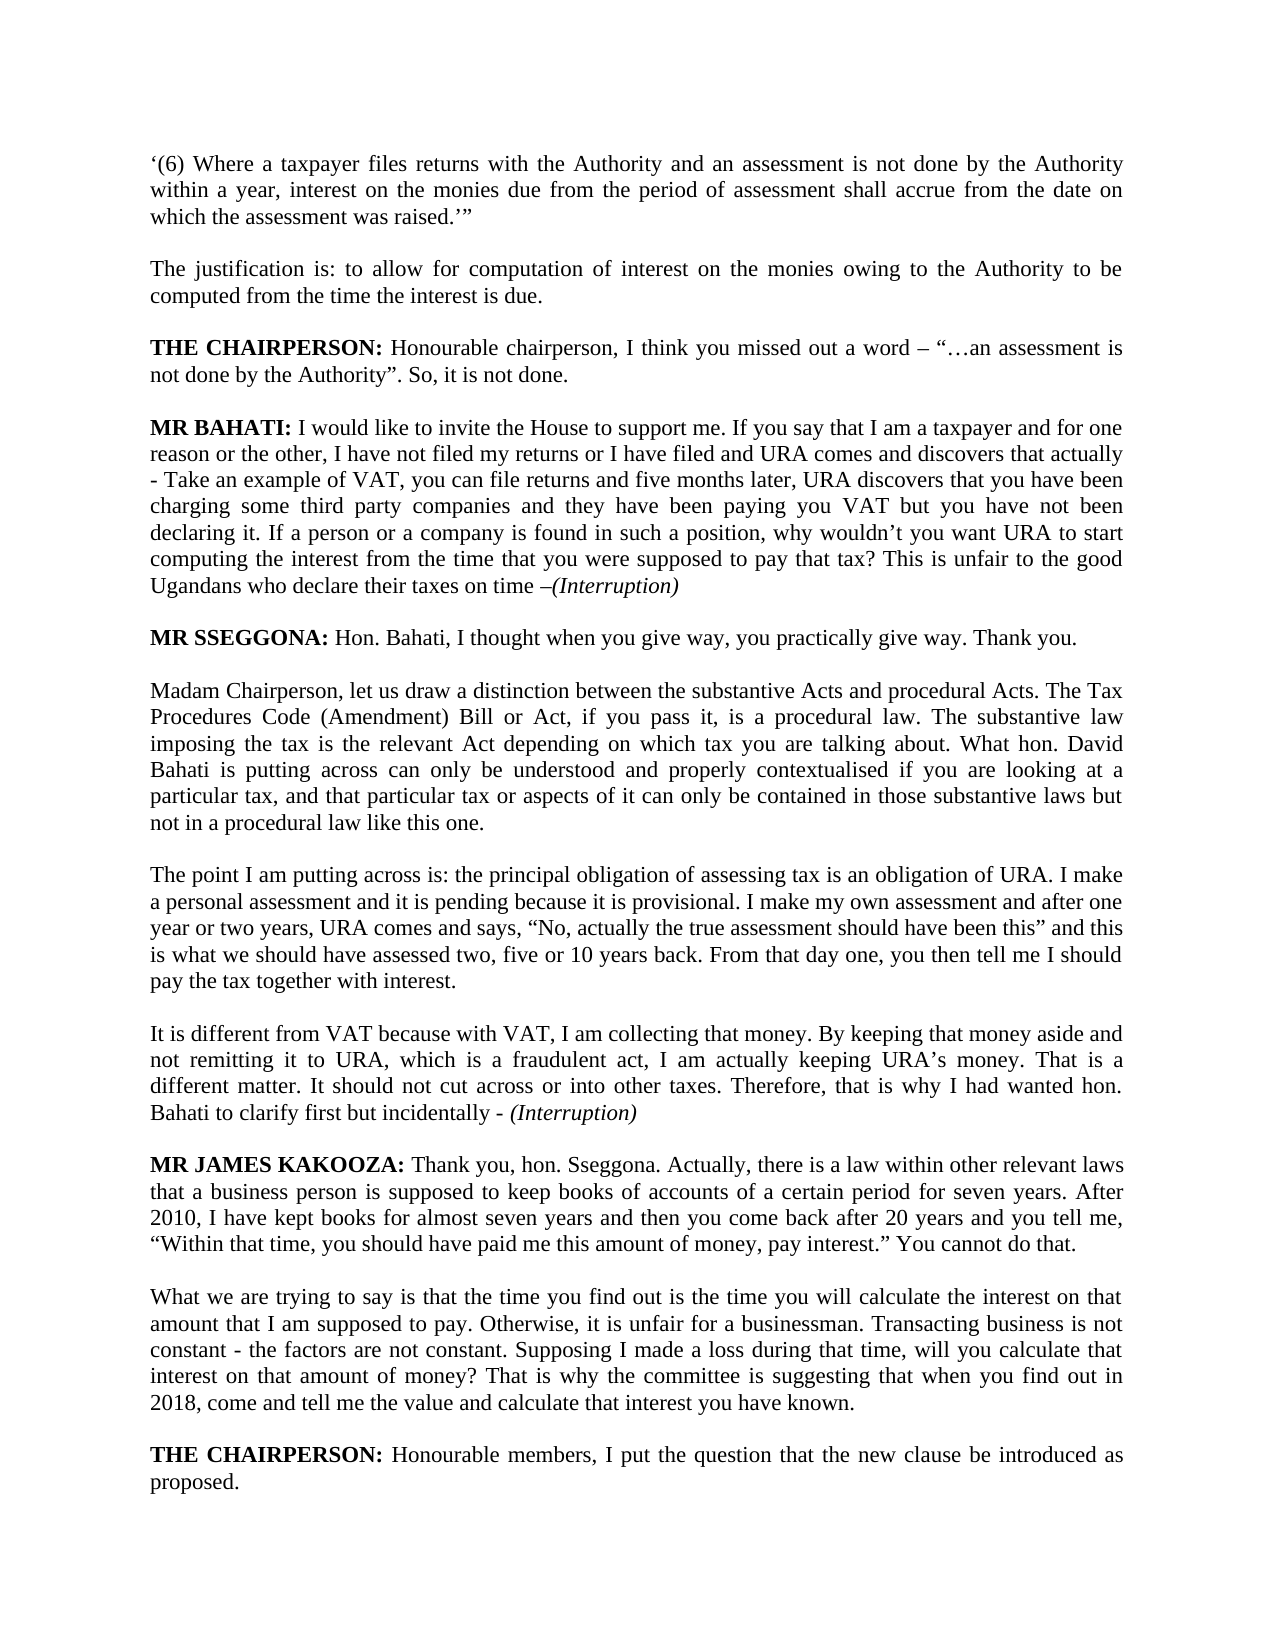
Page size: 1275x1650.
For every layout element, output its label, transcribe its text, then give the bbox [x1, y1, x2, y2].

text ‘(6) Where a taxpayer files returns with the Authority and an assessment is not done by the Authority within a year, interest on the monies due from the period of assessment shall accrue from the date on which the assessment was raised.’” [150, 150, 1125, 229]
text The justification is: to allow for computation of interest on the monies owing to the Authority to be computed from the time the interest is due. [150, 255, 1125, 308]
text It is different from VAT because with VAT, I am collecting that money. By keeping that money aside and not remitting it to URA, which is a fraudulent act, I am actually keeping URA’s money. That is a different matter. It should not cut across or into other taxes. Therefore, that is why I had wanted hon. Bahati to clarify first but incidentally - (Interruption) [150, 1020, 1125, 1125]
text MR BAHATI: I would like to invite the House to support me. If you say that I am a taxpayer and for one reason or the other, I have not filed my returns or I have filed and URA comes and discovers that actually - Take an example of VAT, you can file returns and five months later, URA discovers that you have been charging some third party companies and they have been paying you VAT but you have not been declaring it. If a person or a company is found in such a position, why wouldn’t you want URA to start computing the interest from the time that you were supposed to pay that tax? This is unfair to the good Ugandans who declare their taxes on time –(Interruption) [150, 413, 1125, 598]
text MR SSEGGONA: Hon. Bahati, I thought when you give way, you practically give way. Thank you. [150, 624, 1125, 651]
text THE CHAIRPERSON: Honourable members, I put the question that the new clause be introduced as proposed. [150, 1441, 1125, 1494]
text MR JAMES KAKOOZA: Thank you, hon. Sseggona. Actually, there is a law within other relevant laws that a business person is supposed to keep books of accounts of a certain period for seven years. After 2010, I have kept books for almost seven years and then you come back after 20 years and you tell me, “Within that time, you should have paid me this amount of money, pay interest.” You cannot do that. [150, 1151, 1125, 1257]
text What we are trying to say is that the time you find out is the time you will calculate the interest on that amount that I am supposed to pay. Otherwise, it is unfair for a businessman. Transacting business is not constant - the factors are not constant. Supposing I made a loss during that time, will you calculate that interest on that amount of money? That is why the committee is suggesting that when you find out in 2018, come and tell me the value and calculate that interest you have known. [150, 1283, 1125, 1415]
text The point I am putting across is: the principal obligation of assessing tax is an obligation of URA. I make a personal assessment and it is pending because it is provisional. I make my own assessment and after one year or two years, URA comes and says, “No, actually the true assessment should have been this” and this is what we should have assessed two, five or 10 years back. From that day one, you then tell me I should pay the tax together with interest. [150, 862, 1125, 993]
text THE CHAIRPERSON: Honourable chairperson, I think you missed out a word – “…an assessment is not done by the Authority”. So, it is not done. [150, 334, 1125, 387]
text Madam Chairperson, let us draw a distinction between the substantive Acts and procedural Acts. The Tax Procedures Code (Amendment) Bill or Act, if you pass it, is a procedural law. The substantive law imposing the tax is the relevant Act depending on which tax you are talking about. What hon. David Bahati is putting across can only be understood and properly contextualised if you are looking at a particular tax, and that particular tax or aspects of it can only be contained in those substantive laws but not in a procedural law like this one. [150, 677, 1125, 835]
